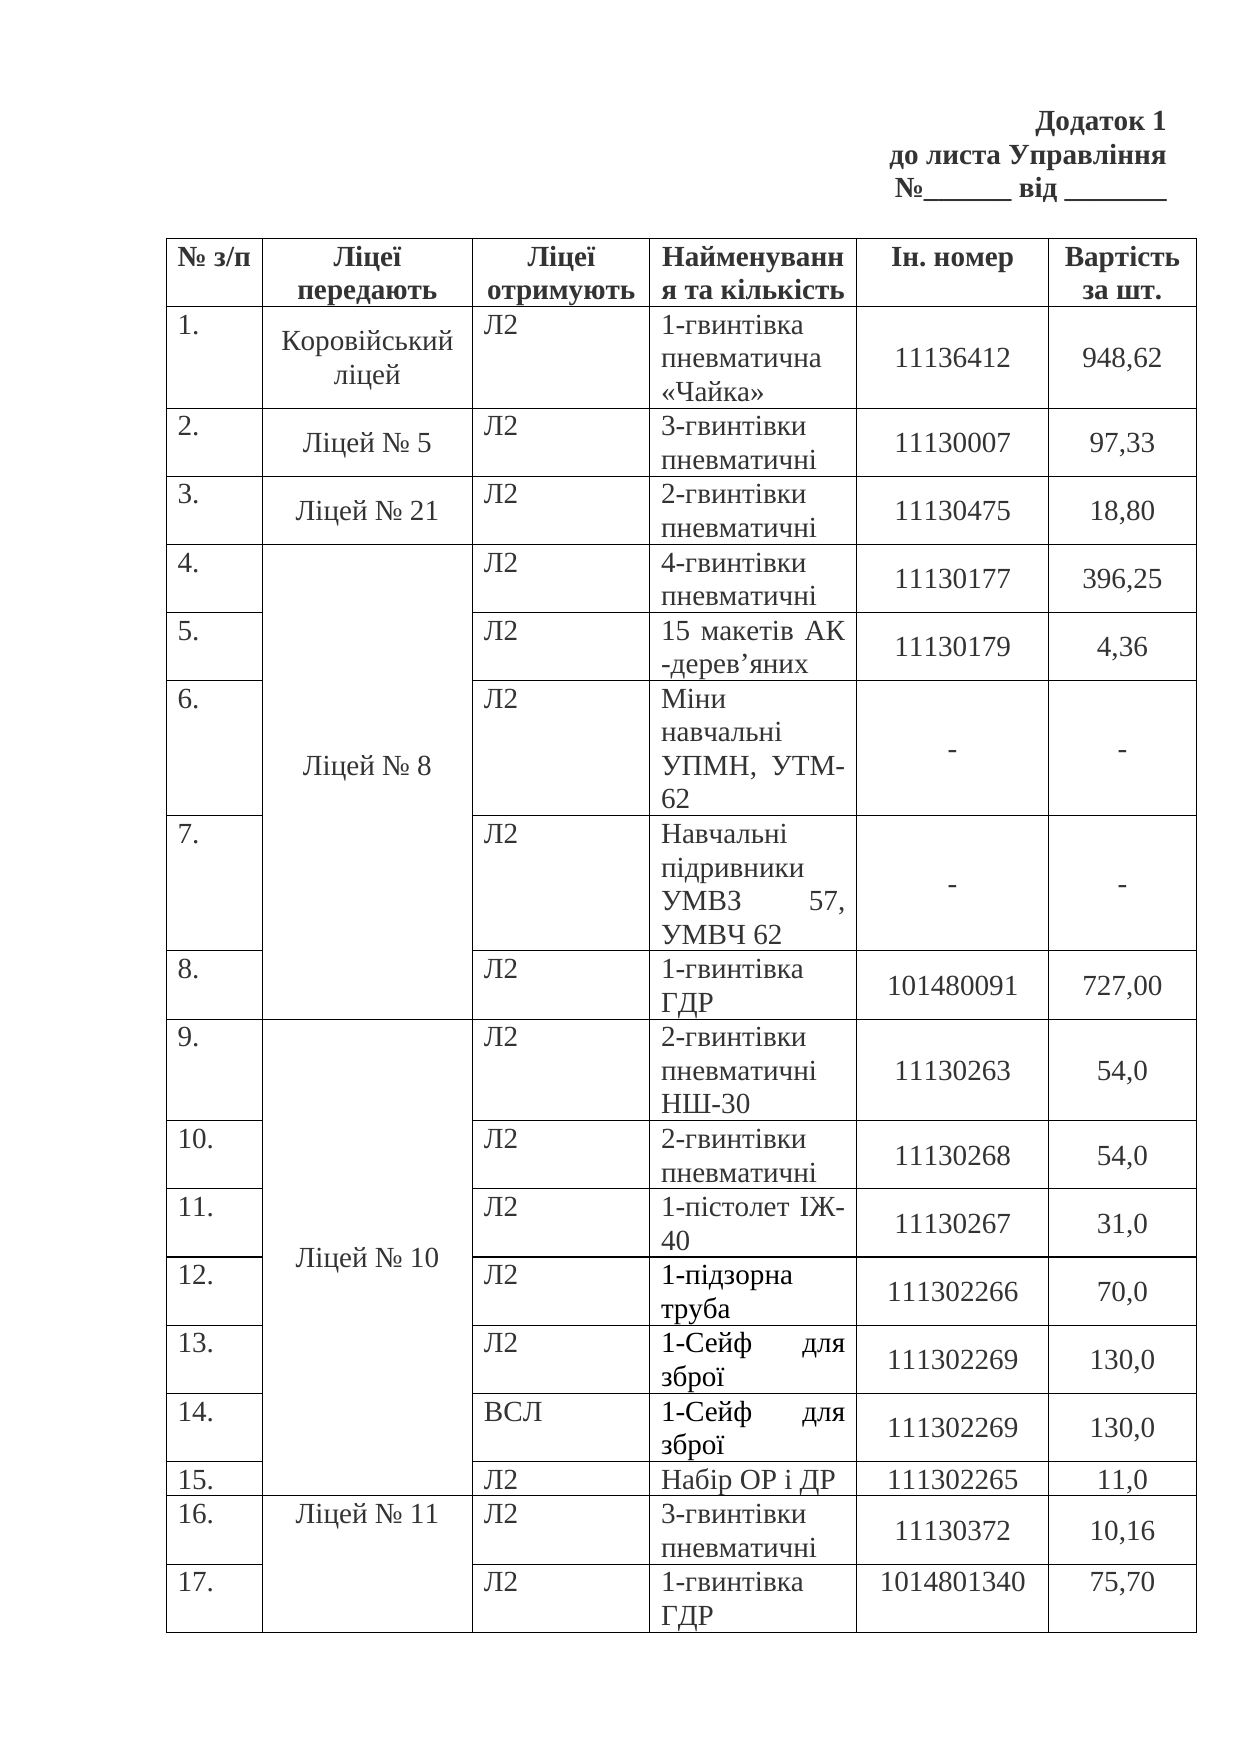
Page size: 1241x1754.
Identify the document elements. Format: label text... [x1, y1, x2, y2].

table_cell 111302265 [857, 1462, 1048, 1495]
table_cell [167, 1189, 262, 1256]
table_cell Набір ОР і ДР [650, 1462, 856, 1495]
table_cell 11130263 [857, 1020, 1048, 1120]
table_cell [167, 545, 262, 612]
text до листа Управління [177, 137, 1167, 171]
table_cell [167, 1462, 262, 1495]
table_cell [167, 1565, 262, 1632]
table_cell 1-гвинтівка ГДР [650, 951, 856, 1018]
table_cell [167, 409, 262, 476]
table_cell Ліцей № 11 [263, 1496, 472, 1632]
table_cell [167, 477, 262, 544]
table_cell Л2 [473, 816, 649, 950]
table_cell 11130007 [857, 409, 1048, 476]
table_cell - [857, 681, 1048, 815]
table_cell 111302266 [857, 1258, 1048, 1324]
table_cell 11130475 [857, 477, 1048, 544]
table_cell Л2 [473, 1189, 649, 1256]
table_cell Л2 [473, 681, 649, 815]
table_cell 11136412 [857, 307, 1048, 407]
table_cell [167, 1258, 262, 1324]
table_cell [167, 681, 262, 815]
table_header Ін. номер [857, 239, 1048, 306]
table_cell 130,0 [1049, 1394, 1196, 1461]
table_cell 18,80 [1049, 477, 1196, 544]
table_cell 1014801340 [857, 1565, 1048, 1632]
table_cell 11130267 [857, 1189, 1048, 1256]
table_cell - [1049, 681, 1196, 815]
table_cell [167, 1121, 262, 1188]
table_cell 4,36 [1049, 613, 1196, 680]
table_cell 31,0 [1049, 1189, 1196, 1256]
table_cell - [1049, 816, 1196, 950]
table_cell 11130372 [857, 1496, 1048, 1563]
table_cell Коровійський ліцей [263, 307, 472, 407]
table_cell Ліцей № 5 [263, 409, 472, 476]
table_cell Л2 [473, 1020, 649, 1120]
table_cell 70,0 [1049, 1258, 1196, 1324]
table_cell [167, 307, 262, 407]
table_cell Л2 [473, 613, 649, 680]
table_cell [167, 613, 262, 680]
table_cell Л2 [473, 307, 649, 407]
table_header Вартість за шт. [1049, 239, 1196, 306]
table_cell [167, 951, 262, 1018]
table_header № з/п [167, 239, 262, 306]
table_cell Навчальні підривники УМВЗ 57, УМВЧ 62 [650, 816, 856, 950]
table_cell 1-Сейф для зброї [650, 1394, 856, 1461]
table_cell Л2 [473, 1121, 649, 1188]
table_cell 2-гвинтівки пневматичні [650, 477, 856, 544]
table_cell 111302269 [857, 1394, 1048, 1461]
table_cell 1-пістолет ІЖ- 40 [650, 1189, 856, 1256]
table_cell Л2 [473, 1326, 649, 1393]
text №______ від _______ [177, 171, 1167, 204]
table_cell 130,0 [1049, 1326, 1196, 1393]
table_cell 727,00 [1049, 951, 1196, 1018]
table_header Найменування та кількість [650, 239, 856, 306]
table_cell 1-гвинтівка пневматична «Чайка» [650, 307, 856, 407]
table_cell Міни навчальні УПМН, УТМ-62 [650, 681, 856, 815]
table_cell Л2 [473, 545, 649, 612]
table_cell 4-гвинтівки пневматичні [650, 545, 856, 612]
table_cell Л2 [473, 951, 649, 1018]
table_cell 11130179 [857, 613, 1048, 680]
table_cell Л2 [473, 1462, 649, 1495]
table_header Ліцеї отримують [473, 239, 649, 306]
table_cell 3-гвинтівки пневматичні [650, 1496, 856, 1563]
table_cell 1-гвинтівка ГДР [650, 1565, 856, 1632]
table_cell 75,70 [1049, 1565, 1196, 1632]
table_cell Л2 [473, 1258, 649, 1324]
table_cell [167, 1496, 262, 1563]
table_cell [167, 1326, 262, 1393]
table_cell 11,0 [1049, 1462, 1196, 1495]
table_cell 111302269 [857, 1326, 1048, 1393]
table_cell 97,33 [1049, 409, 1196, 476]
table_cell 3-гвинтівки пневматичні [650, 409, 856, 476]
table_cell Ліцей № 8 [263, 545, 472, 1018]
table_cell Л2 [473, 1496, 649, 1563]
text Додаток 1 [177, 103, 1167, 137]
table_cell 2-гвинтівки пневматичні [650, 1121, 856, 1188]
table_cell Ліцей № 21 [263, 477, 472, 544]
table_cell 1-підзорна труба [650, 1258, 856, 1324]
table_cell 101480091 [857, 951, 1048, 1018]
table_cell Л2 [473, 409, 649, 476]
table_cell 396,25 [1049, 545, 1196, 612]
table_cell ВСЛ [473, 1394, 649, 1461]
table_cell 54,0 [1049, 1020, 1196, 1120]
table_cell 11130268 [857, 1121, 1048, 1188]
table_cell 15 макетів АК -дерев’яних [650, 613, 856, 680]
table_cell [167, 816, 262, 950]
table_cell 11130177 [857, 545, 1048, 612]
table_cell 2-гвинтівки пневматичні НШ-30 [650, 1020, 856, 1120]
table_cell - [857, 816, 1048, 950]
table_cell Ліцей № 10 [263, 1020, 472, 1495]
table_cell [167, 1020, 262, 1120]
table_header Ліцеї передають [263, 239, 472, 306]
table_cell 10,16 [1049, 1496, 1196, 1563]
table_cell Л2 [473, 1565, 649, 1632]
table_cell 1-Сейф для зброї [650, 1326, 856, 1393]
table_cell Л2 [473, 477, 649, 544]
table_cell 54,0 [1049, 1121, 1196, 1188]
table_cell 948,62 [1049, 307, 1196, 407]
table_cell [167, 1394, 262, 1461]
